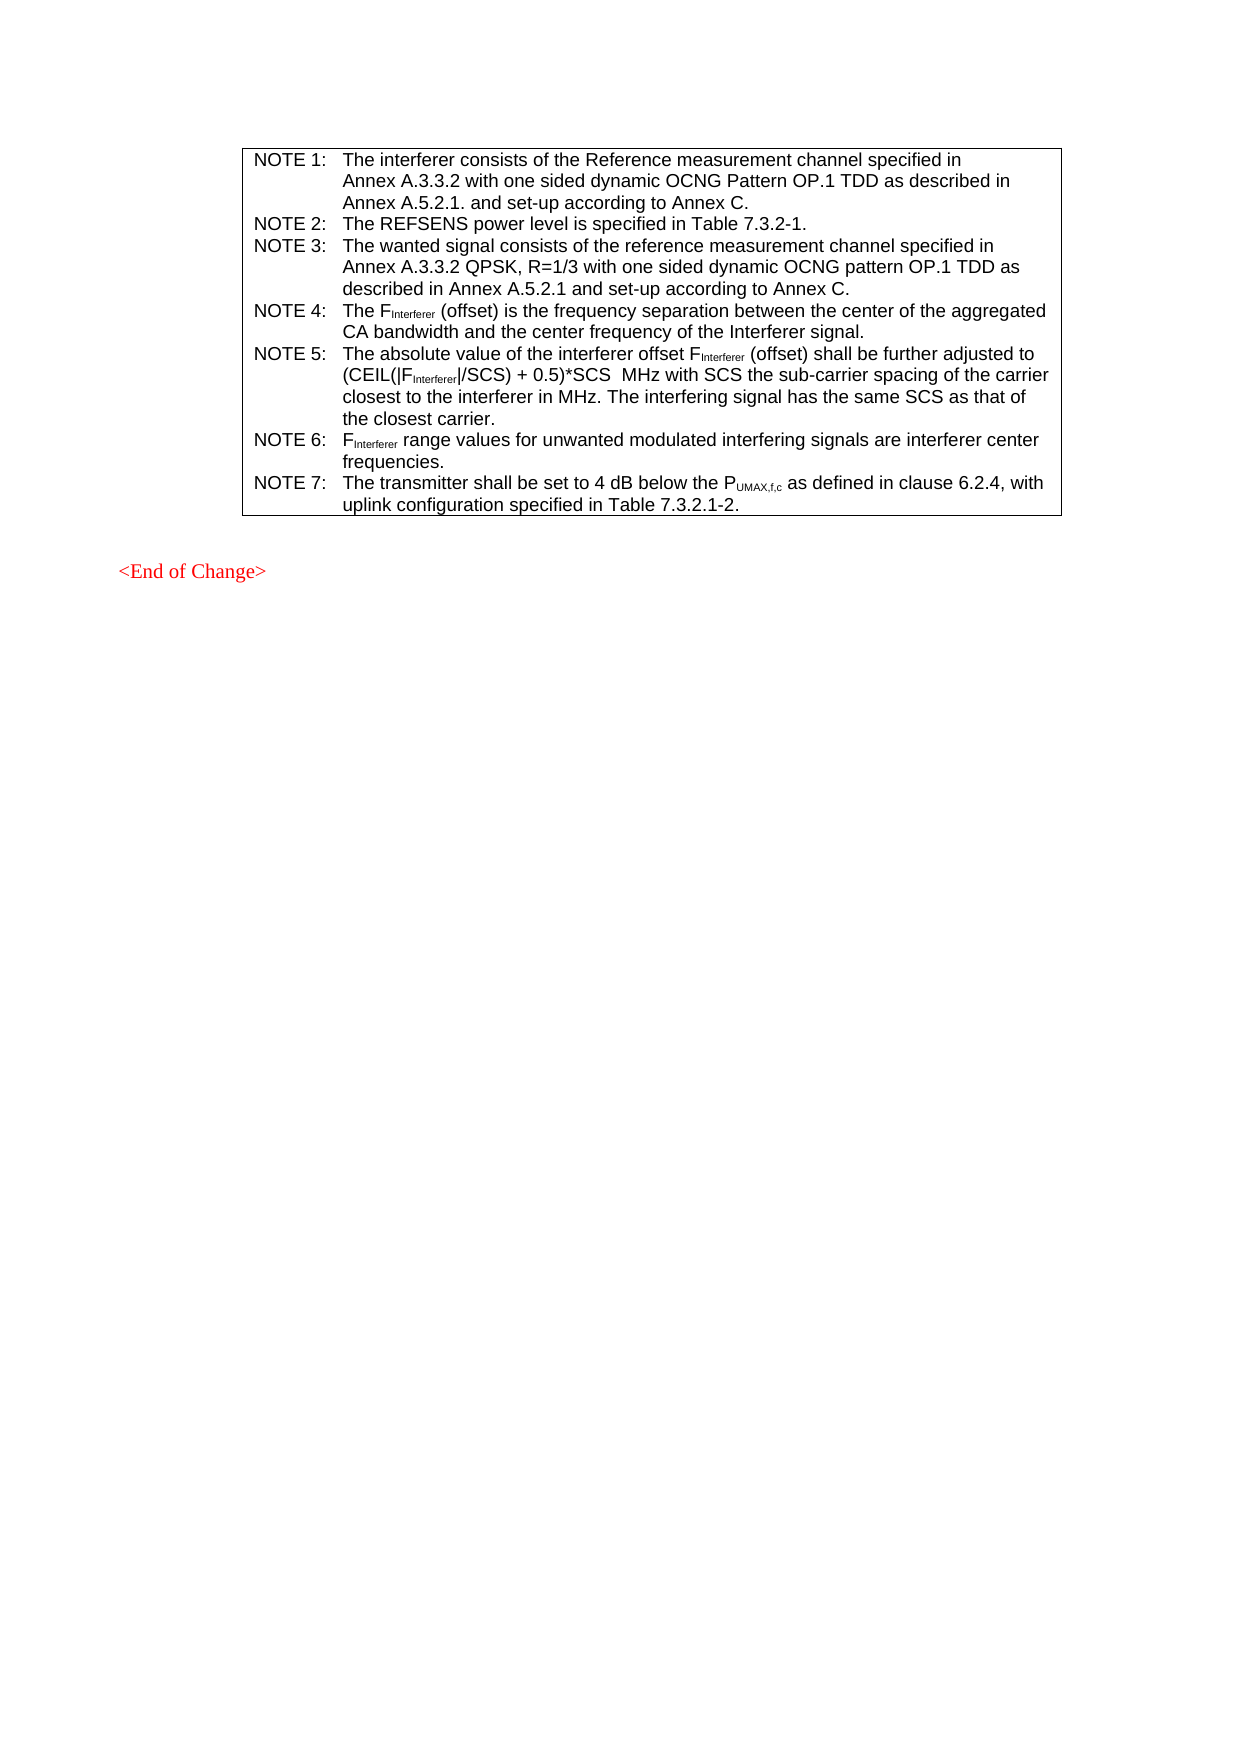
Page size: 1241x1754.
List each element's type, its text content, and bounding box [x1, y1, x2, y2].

text <End of Change> [118, 559, 1122, 583]
table_cell NOTE 1: The interferer consists of the Reference measurement channel specified in Annex A.3.3.2 with one sided dynamic OCNG Pattern OP.1 TDD as described in Annex A.5.2.1. and set-up according to Annex C. NOTE 2: The REFSENS power level is specified in Table 7.3.2-1. NOTE 3: The wanted signal consists of the reference measurement channel specified in Annex A.3.3.2 QPSK, R=1/3 with one sided dynamic OCNG pattern OP.1 TDD as described in Annex A.5.2.1 and set-up according to Annex C. NOTE 4: The FInterferer (offset) is the frequency separation between the center of the aggregated CA bandwidth and the center frequency of the Interferer signal. NOTE 5: The absolute value of the interferer offset FInterferer (offset) shall be further adjusted to (CEIL(|FInterferer|/SCS) + 0.5)*SCS MHz with SCS the sub-carrier spacing of the carrier closest to the interferer in MHz. The interfering signal has the same SCS as that of the closest carrier. NOTE 6: FInterferer range values for unwanted modulated interfering signals are interferer center frequencies. NOTE 7: The transmitter shall be set to 4 dB below the PUMAX,f,c as defined in clause 6.2.4, with uplink configuration specified in Table 7.3.2.1-2. [243, 149, 1061, 515]
